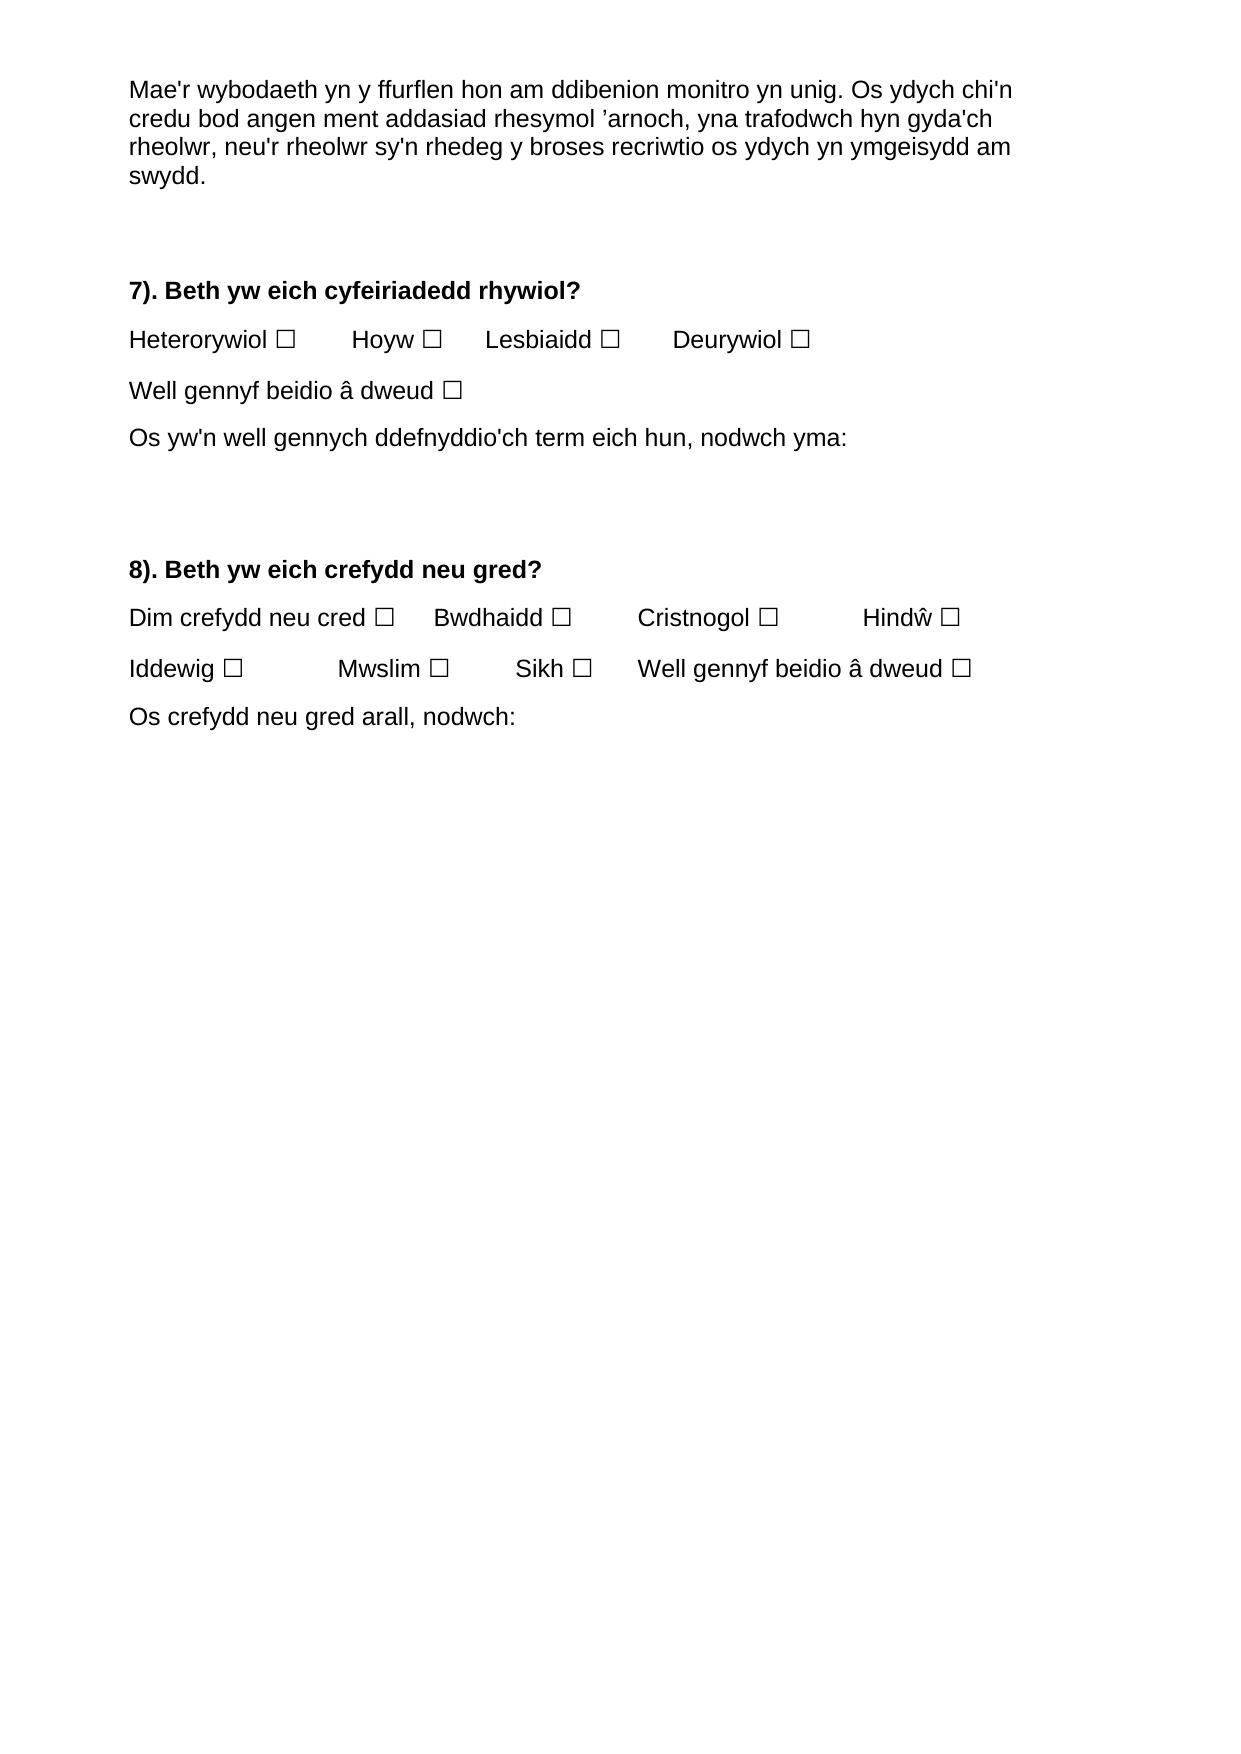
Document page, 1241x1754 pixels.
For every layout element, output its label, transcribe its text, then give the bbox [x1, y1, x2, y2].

text Heterorywiol Hoyw Lesbiaidd Deurywiol [128, 322, 1053, 356]
text 7). Beth yw eich cyfeiriadedd rhywiol? [128, 276, 1053, 305]
text 8). Beth yw eich crefydd neu gred? [128, 555, 1053, 583]
text Os crefydd neu gred arall, nodwch: [128, 702, 1053, 730]
text Well gennyf beidio â dweud [128, 372, 1053, 406]
text Dim crefydd neu cred Bwdhaidd Cristnogol Hindŵ [128, 600, 1053, 634]
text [128, 75, 1053, 190]
text Iddewig Mwslim Sikh Well gennyf beidio â dweud [128, 651, 1053, 685]
text Os yw'n well gennych ddefnyddio'ch term eich hun, nodwch yma: [128, 423, 1053, 452]
